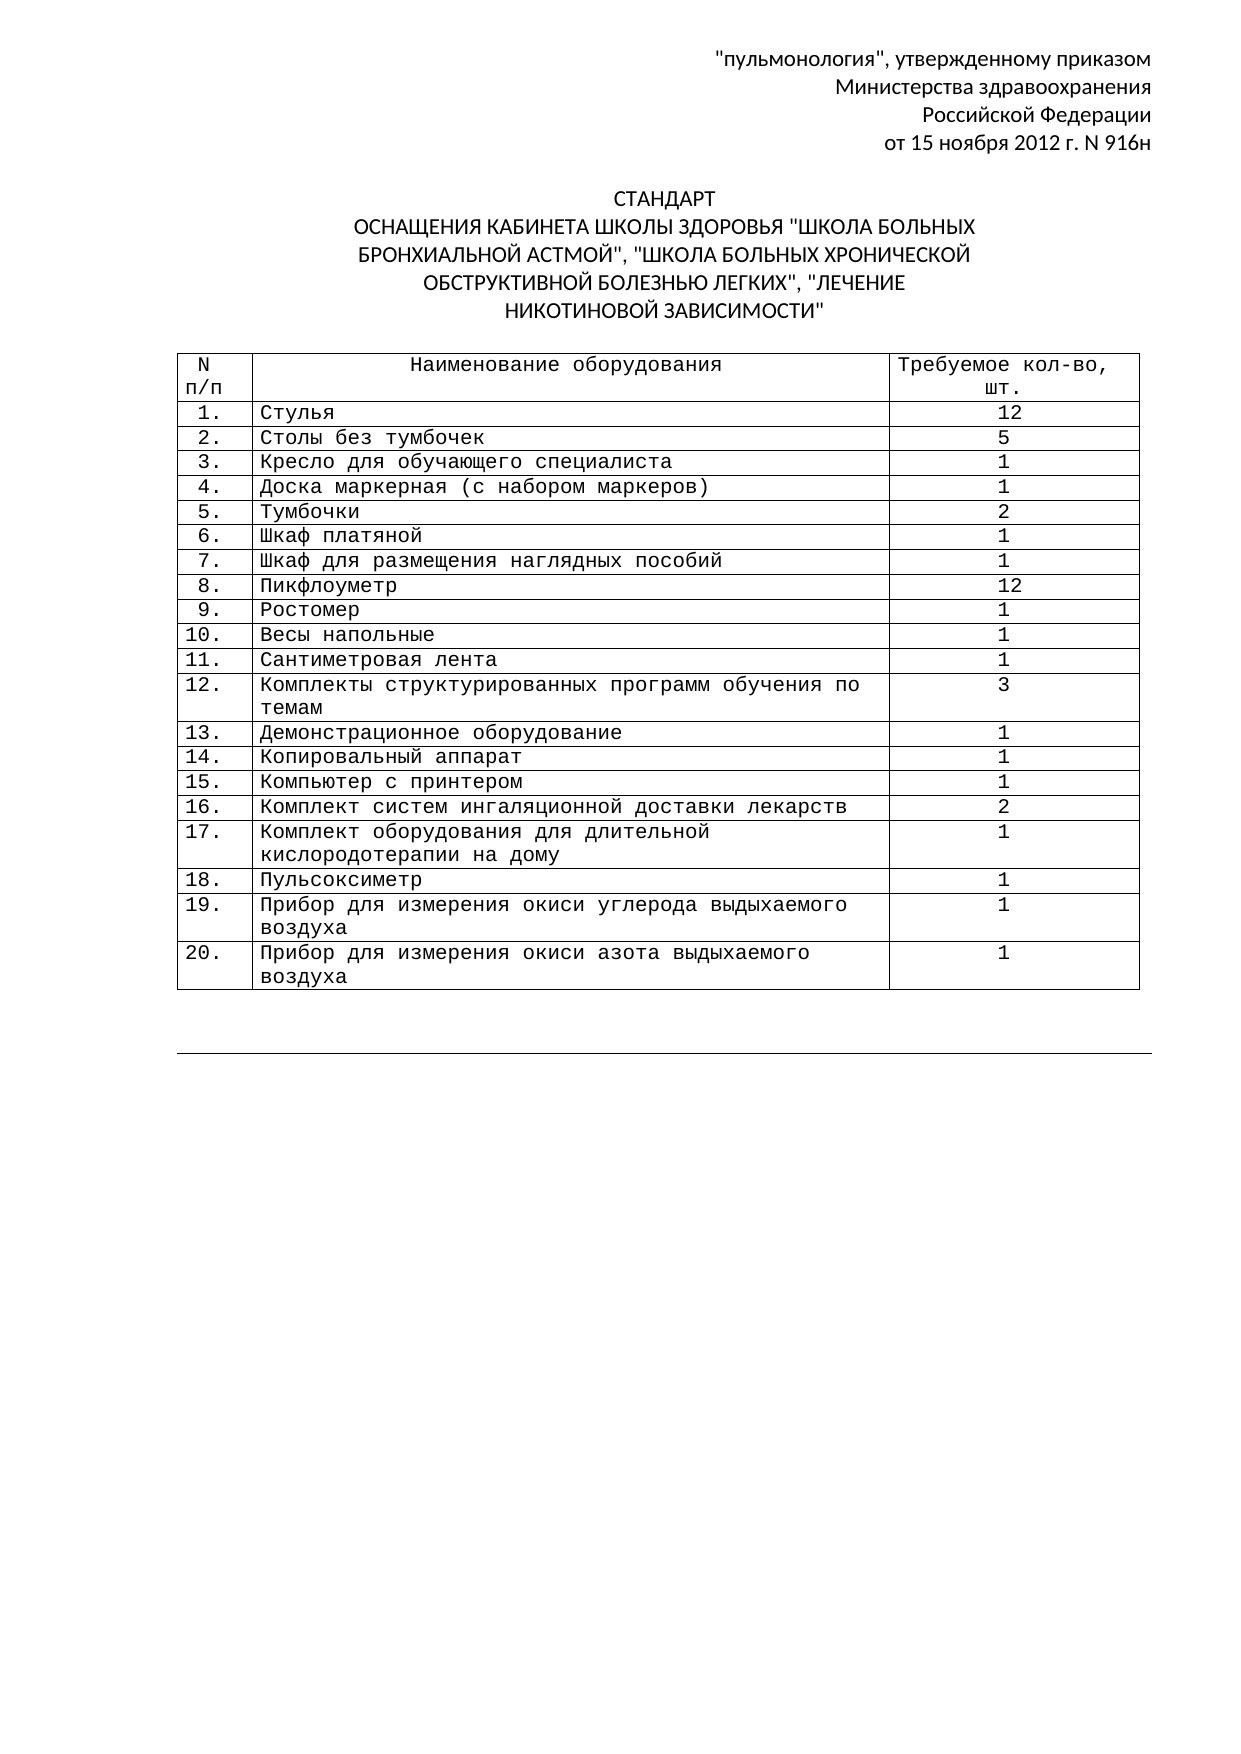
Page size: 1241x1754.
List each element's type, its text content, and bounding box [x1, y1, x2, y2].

table_cell 7. [178, 550, 252, 574]
table_header N п/п [178, 354, 252, 401]
table_cell Ростомер [253, 600, 889, 623]
table_cell 1 [890, 771, 1139, 795]
table_cell 20. [178, 942, 252, 989]
table_cell 17. [178, 821, 252, 868]
text НИКОТИНОВОЙ ЗАВИСИМОСТИ" [177, 297, 1152, 324]
table_cell 1 [890, 525, 1139, 549]
table_cell Комплект оборудования для длительной кислородотерапии на дому [253, 821, 889, 868]
table_cell 9. [178, 600, 252, 623]
text Российской Федерации [177, 100, 1152, 128]
table_cell 6. [178, 525, 252, 549]
table_cell 14. [178, 747, 252, 770]
table_cell 3. [178, 451, 252, 475]
table_cell Кресло для обучающего специалиста [253, 451, 889, 475]
table_cell Демонстрационное оборудование [253, 722, 889, 746]
table_cell 1 [890, 600, 1139, 623]
table_cell Шкаф платяной [253, 525, 889, 549]
table_cell 2 [890, 796, 1139, 819]
table_cell Пикфлоуметр [253, 575, 889, 598]
table_cell Прибор для измерения окиси углерода выдыхаемого воздуха [253, 894, 889, 941]
table_cell 1 [890, 550, 1139, 574]
text от 15 ноября 2012 г. N 916н [177, 128, 1152, 156]
table_cell 1 [890, 722, 1139, 746]
text ОБСТРУКТИВНОЙ БОЛЕЗНЬЮ ЛЕГКИХ", "ЛЕЧЕНИЕ [177, 268, 1152, 297]
text ОСНАЩЕНИЯ КАБИНЕТА ШКОЛЫ ЗДОРОВЬЯ "ШКОЛА БОЛЬНЫХ [177, 212, 1152, 241]
table_cell 13. [178, 722, 252, 746]
table_cell Комплекты структурированных программ обучения по темам [253, 674, 889, 721]
table_cell 12. [178, 674, 252, 721]
table_cell 18. [178, 869, 252, 893]
table_cell 1 [890, 869, 1139, 893]
table_cell 1 [890, 894, 1139, 941]
table_cell 8. [178, 575, 252, 598]
table_cell 1 [890, 476, 1139, 500]
table_cell 12 [890, 402, 1139, 426]
table_cell 4. [178, 476, 252, 500]
table_cell Компьютер с принтером [253, 771, 889, 795]
table_cell 2. [178, 427, 252, 450]
table_cell 1 [890, 451, 1139, 475]
table_cell Столы без тумбочек [253, 427, 889, 450]
table_cell 1 [890, 649, 1139, 672]
text "пульмонология", утвержденному приказом [177, 44, 1152, 72]
table_cell 1 [890, 624, 1139, 648]
table_header Наименование оборудования [253, 354, 889, 401]
table_cell 15. [178, 771, 252, 795]
table_cell 2 [890, 501, 1139, 524]
table_cell 12 [890, 575, 1139, 598]
table_header Требуемое кол-во, шт. [890, 354, 1139, 401]
table_cell 3 [890, 674, 1139, 721]
text БРОНХИАЛЬНОЙ АСТМОЙ", "ШКОЛА БОЛЬНЫХ ХРОНИЧЕСКОЙ [177, 241, 1152, 268]
table_cell Шкаф для размещения наглядных пособий [253, 550, 889, 574]
table_cell Комплект систем ингаляционной доставки лекарств [253, 796, 889, 819]
table_cell 11. [178, 649, 252, 672]
table_cell Пульсоксиметр [253, 869, 889, 893]
table_cell Копировальный аппарат [253, 747, 889, 770]
table_cell 19. [178, 894, 252, 941]
table_cell 1 [890, 821, 1139, 868]
table_cell 16. [178, 796, 252, 819]
text Министерства здравоохранения [177, 72, 1152, 100]
table_cell 5 [890, 427, 1139, 450]
table_cell Доска маркерная (с набором маркеров) [253, 476, 889, 500]
table_cell Сантиметровая лента [253, 649, 889, 672]
table_cell Тумбочки [253, 501, 889, 524]
table_cell Весы напольные [253, 624, 889, 648]
table_cell Стулья [253, 402, 889, 426]
table_cell 1 [890, 747, 1139, 770]
table_cell 1 [890, 942, 1139, 989]
table_cell 1. [178, 402, 252, 426]
table_cell 5. [178, 501, 252, 524]
table_cell 10. [178, 624, 252, 648]
table_cell Прибор для измерения окиси азота выдыхаемого воздуха [253, 942, 889, 989]
text СТАНДАРТ [177, 184, 1152, 212]
